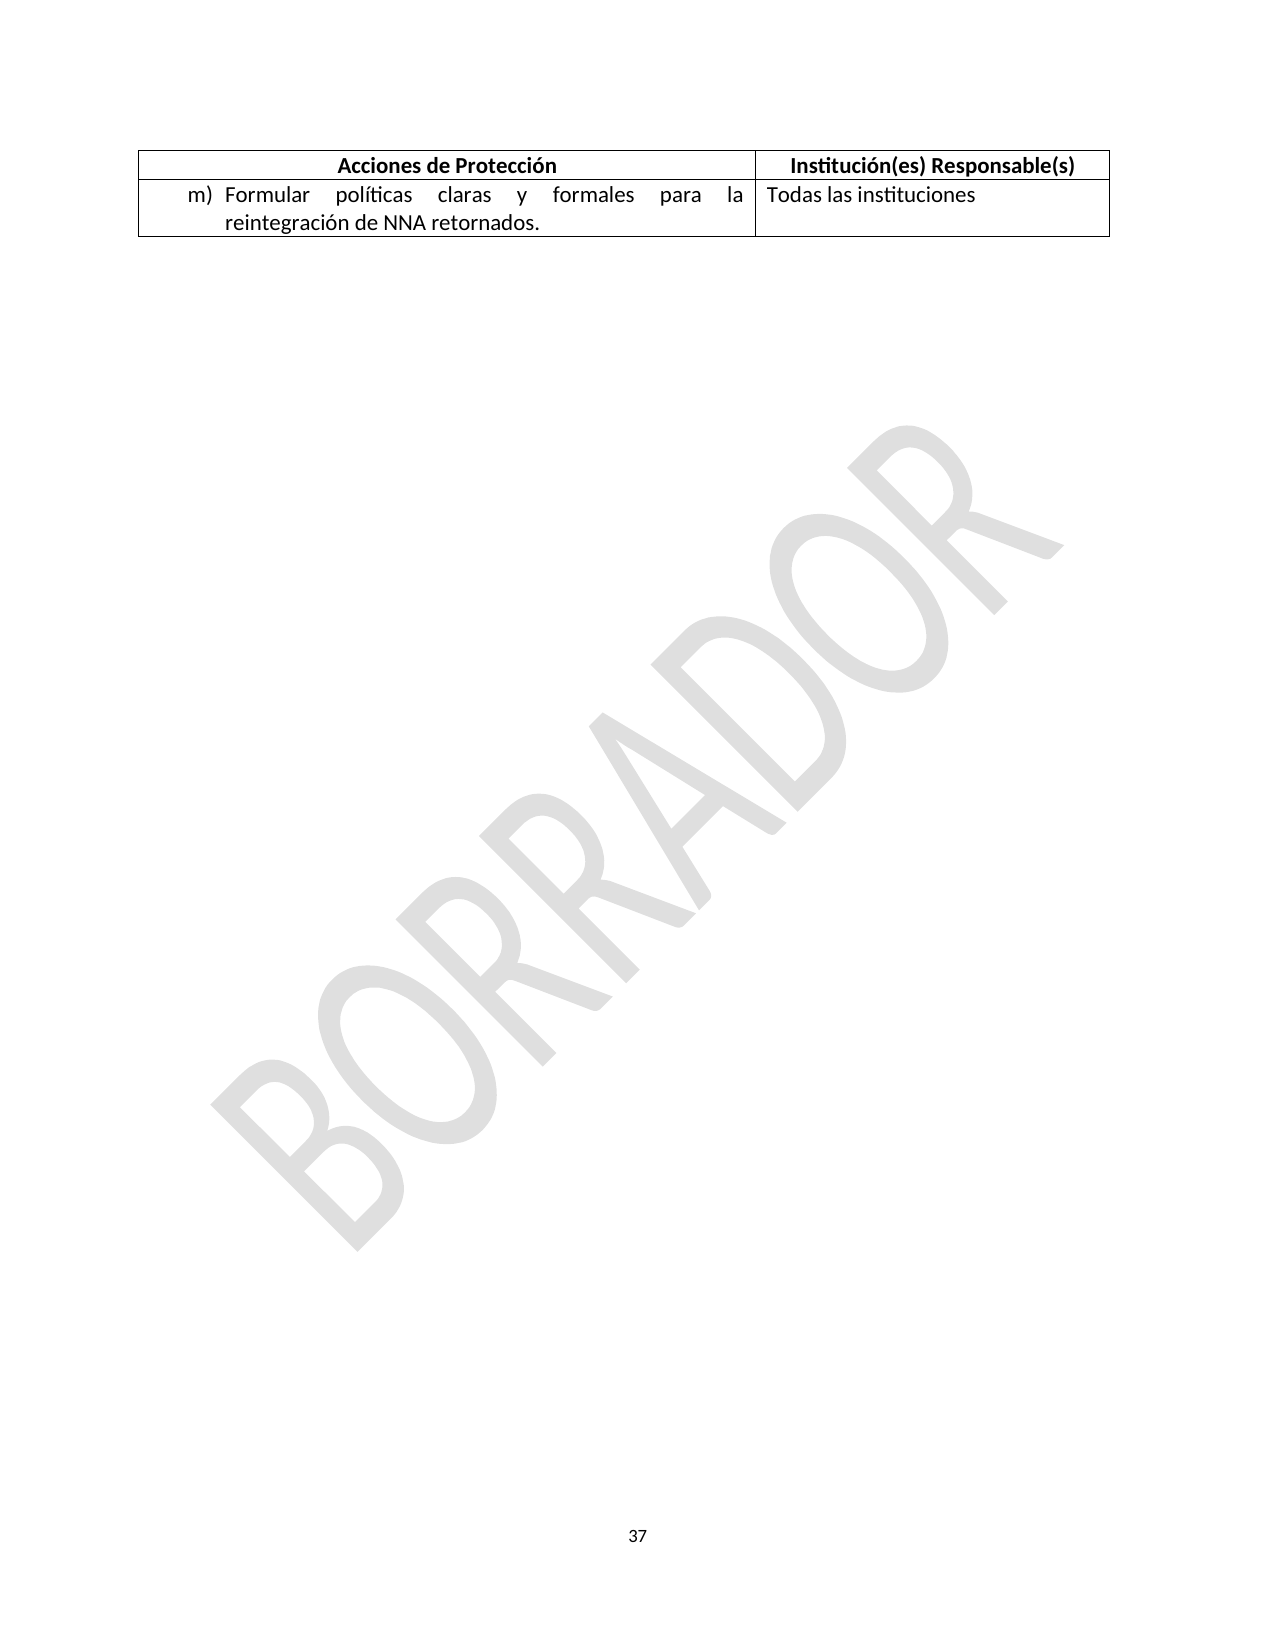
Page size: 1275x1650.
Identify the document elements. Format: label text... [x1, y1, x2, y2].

table_header Acciones de Protección [139, 151, 755, 179]
table_header Institución(es) Responsable(s) [756, 151, 1109, 179]
table_cell Todas las instituciones [756, 180, 1109, 236]
table_cell Formular políticas claras y formales para la reintegración de NNA retornados. [139, 180, 755, 236]
